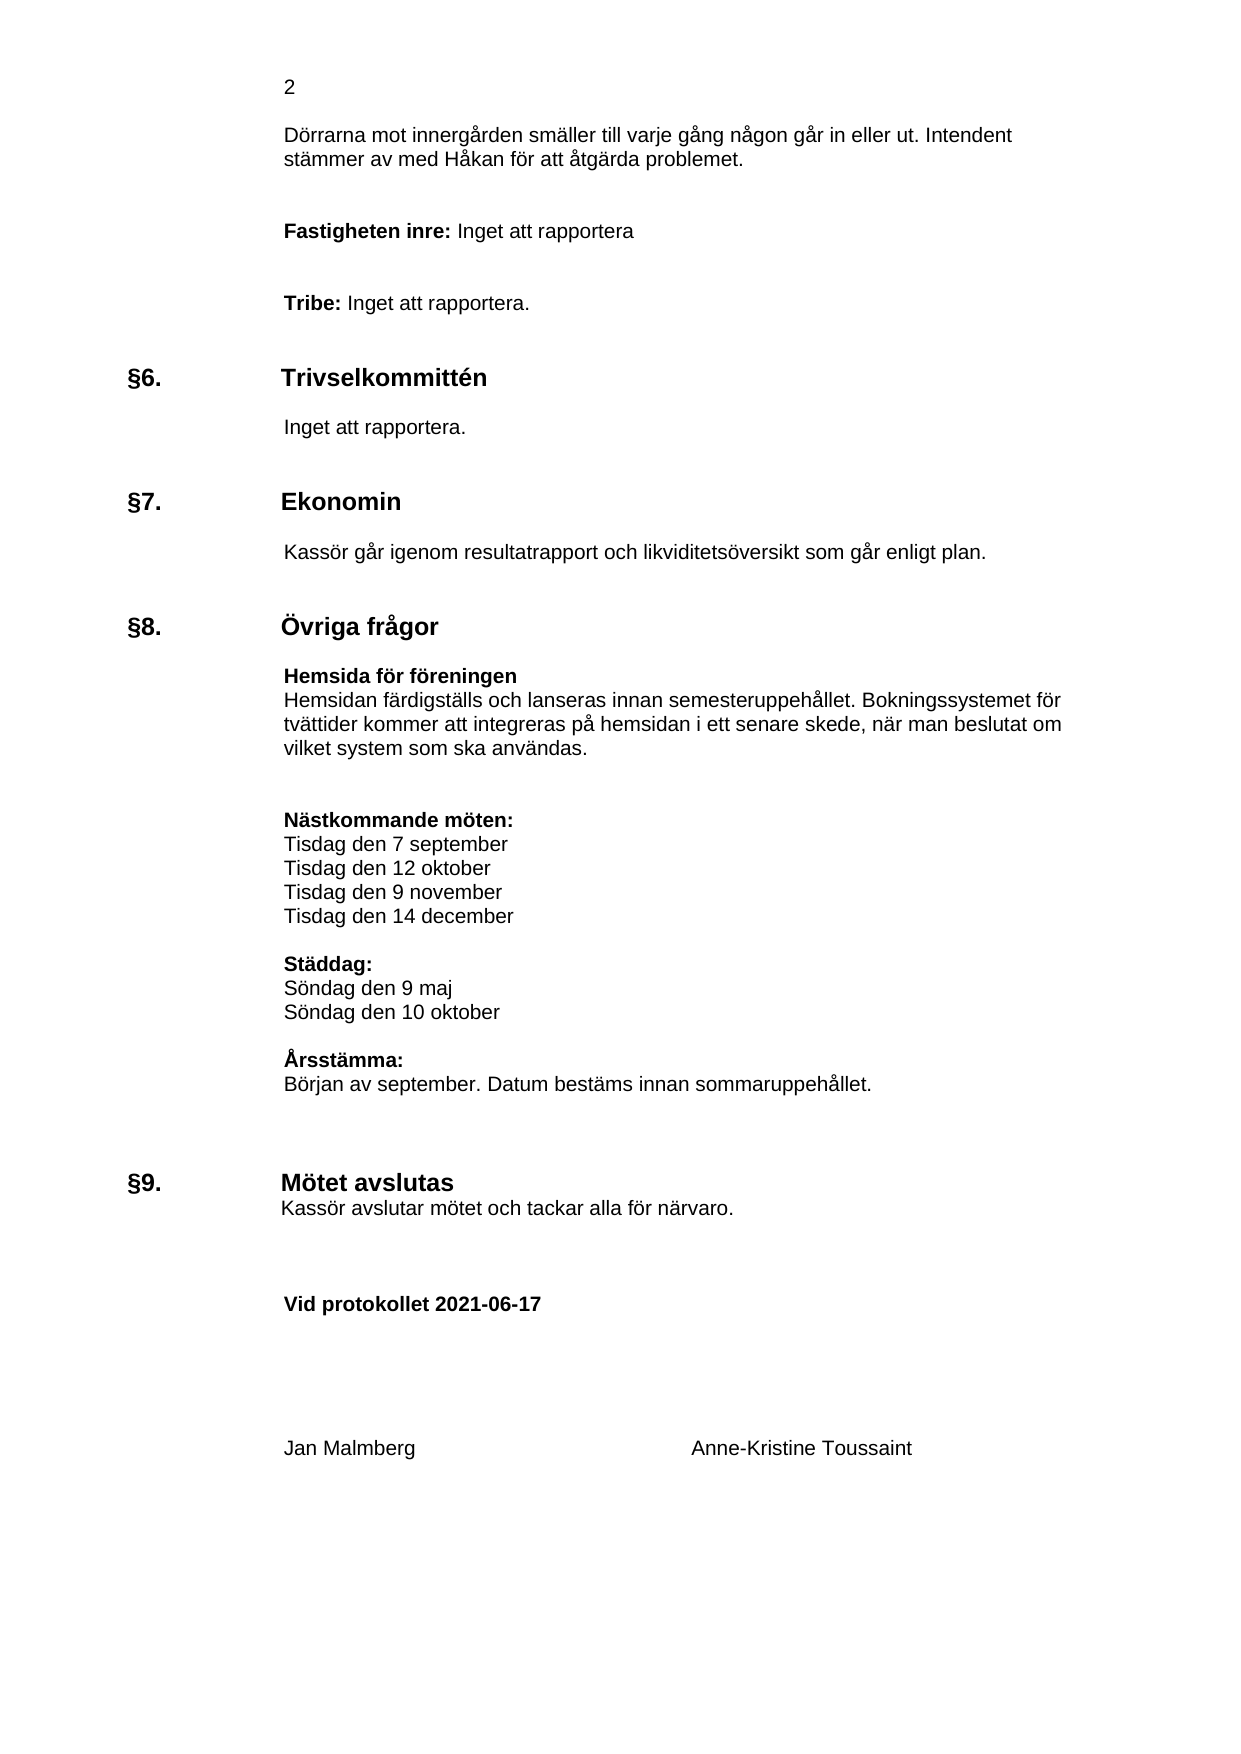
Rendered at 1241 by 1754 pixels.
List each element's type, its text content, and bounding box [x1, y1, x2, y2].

text Årsstämma: [283, 1048, 1093, 1072]
text Kassör avslutar mötet och tackar alla för närvaro. [148, 1196, 1093, 1220]
text Tribe: Inget att rapportera. [283, 291, 1093, 314]
subtitle Övriga frågor [127, 612, 1093, 640]
text Tisdag den 9 november [283, 880, 1093, 904]
text Tisdag den 14 december [283, 904, 1093, 928]
text Kassör går igenom resultatrapport och likviditetsöversikt som går enligt plan. [283, 540, 1093, 564]
subtitle Mötet avslutas [127, 1167, 1093, 1196]
text Inget att rapportera. [283, 415, 1093, 439]
text Städdag: [283, 952, 1093, 976]
text Vid protokollet 2021-06-17 [283, 1292, 1093, 1316]
text Nästkommande möten: [283, 808, 1093, 832]
text Söndag den 9 maj [283, 976, 1093, 1000]
text Fastigheten inre: Inget att rapportera [283, 219, 1093, 243]
text Tisdag den 7 september [283, 832, 1093, 856]
text Söndag den 10 oktober [283, 1000, 1093, 1024]
text Början av september. Datum bestäms innan sommaruppehållet. [283, 1072, 1093, 1096]
text Hemsidan färdigställs och lanseras innan semesteruppehållet. Bokningssystemet för tvättider kommer att integreras på hemsidan i ett senare skede, när man beslutat om vilket system som ska användas. [283, 688, 1093, 760]
text Tisdag den 12 oktober [283, 856, 1093, 880]
subtitle Ekonomin [127, 487, 1093, 516]
text Hemsida för föreningen [283, 664, 1093, 688]
text Jan Malmberg Anne-Kristine Toussaint [283, 1436, 1093, 1460]
text Dörrarna mot innergården smäller till varje gång någon går in eller ut. Intendent stämmer av med Håkan för att åtgärda problemet. [283, 123, 1093, 171]
subtitle Trivselkommittén [127, 362, 1093, 391]
